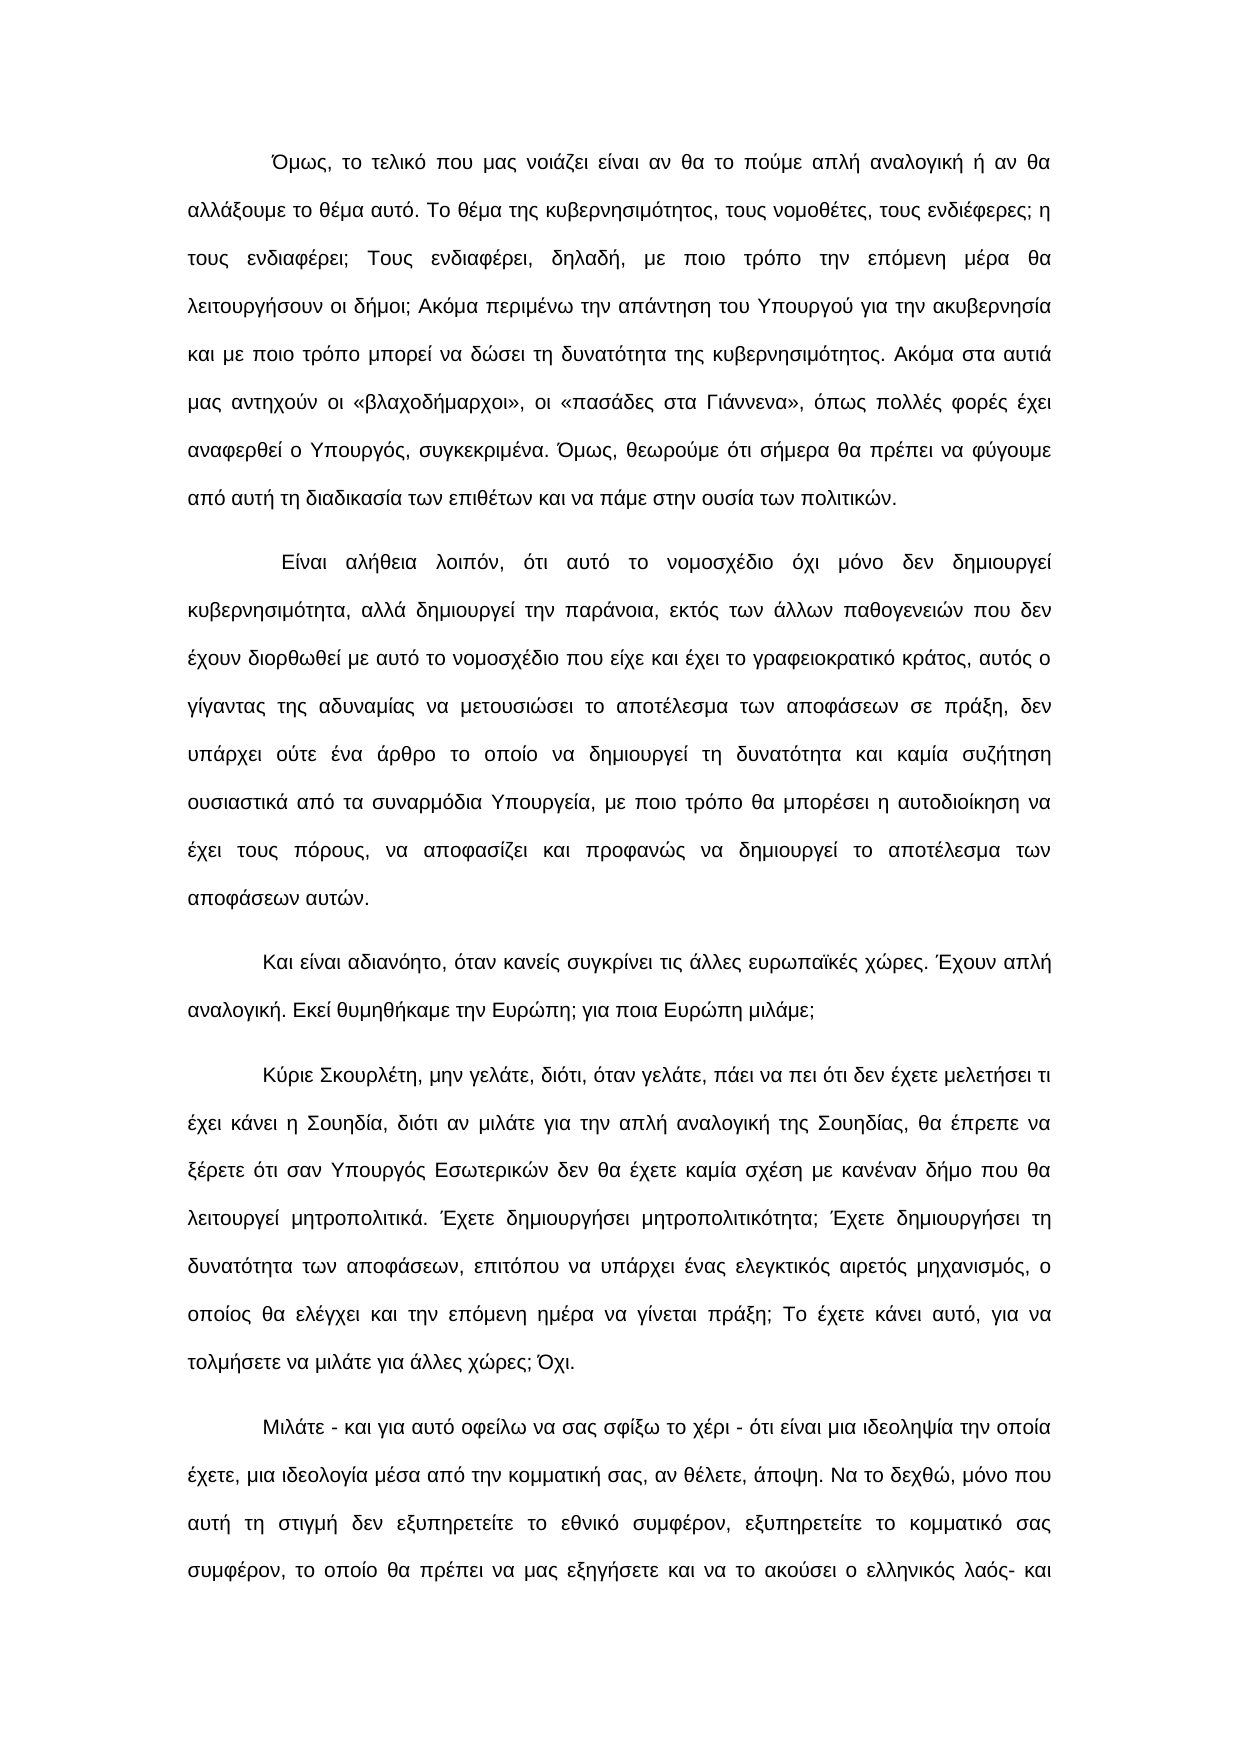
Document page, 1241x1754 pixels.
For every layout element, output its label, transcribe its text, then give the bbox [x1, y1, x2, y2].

text Είναι αλήθεια λοιπόν, ότι αυτό το νομοσχέδιο όχι μόνο δεν δημιουργεί κυβερνησιμότητα, αλλά δημιουργεί την παράνοια, εκτός των άλλων παθογενειών που δεν έχουν διορθωθεί με αυτό το νομοσχέδιο που είχε και έχει το γραφειοκρατικό κράτος, αυτός ο γίγαντας της αδυναμίας να μετουσιώσει το αποτέλεσμα των αποφάσεων σε πράξη, δεν υπάρχει ούτε ένα άρθρο το οποίο να δημιουργεί τη δυνατότητα και καμία συζήτηση ουσιαστικά από τα συναρμόδια Υπουργεία, με ποιο τρόπο θα μπορέσει η αυτοδιοίκηση να έχει τους πόρους, να αποφασίζει και προφανώς να δημιουργεί το αποτέλεσμα των αποφάσεων αυτών. [187, 550, 1053, 909]
text Όμως, το τελικό που μας νοιάζει είναι αν θα το πούμε απλή αναλογική ή αν θα αλλάξουμε το θέμα αυτό. Το θέμα της κυβερνησιμότητος, τους νομοθέτες, τους ενδιέφερες; η τους ενδιαφέρει; Τους ενδιαφέρει, δηλαδή, με ποιο τρόπο την επόμενη μέρα θα λειτουργήσουν οι δήμοι; Ακόμα περιμένω την απάντηση του Υπουργού για την ακυβερνησία και με ποιο τρόπο μπορεί να δώσει τη δυνατότητα της κυβερνησιμότητος. Ακόμα στα αυτιά μας αντηχούν οι «βλαχοδήμαρχοι», οι «πασάδες στα Γιάννενα», όπως πολλές φορές έχει αναφερθεί ο Υπουργός, συγκεκριμένα. Όμως, θεωρούμε ότι σήμερα θα πρέπει να φύγουμε από αυτή τη διαδικασία των επιθέτων και να πάμε στην ουσία των πολιτικών. [187, 150, 1053, 509]
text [187, 1414, 1053, 1582]
text Κύριε Σκουρλέτη, μην γελάτε, διότι, όταν γελάτε, πάει να πει ότι δεν έχετε μελετήσει τι έχει κάνει η Σουηδία, διότι αν μιλάτε για την απλή αναλογική της Σουηδίας, θα έπρεπε να ξέρετε ότι σαν Υπουργός Εσωτερικών δεν θα έχετε καμία σχέση με κανέναν δήμο που θα λειτουργεί μητροπολιτικά. Έχετε δημιουργήσει μητροπολιτικότητα; Έχετε δημιουργήσει τη δυνατότητα των αποφάσεων, επιτόπου να υπάρχει ένας ελεγκτικός αιρετός μηχανισμός, ο οποίος θα ελέγχει και την επόμενη ημέρα να γίνεται πράξη; Το έχετε κάνει αυτό, για να τολμήσετε να μιλάτε για άλλες χώρες; Όχι. [187, 1062, 1053, 1374]
text Και είναι αδιανόητο, όταν κανείς συγκρίνει τις άλλες ευρωπαϊκές χώρες. Έχουν απλή αναλογική. Εκεί θυμηθήκαμε την Ευρώπη; για ποια Ευρώπη μιλάμε; [187, 950, 1053, 1022]
